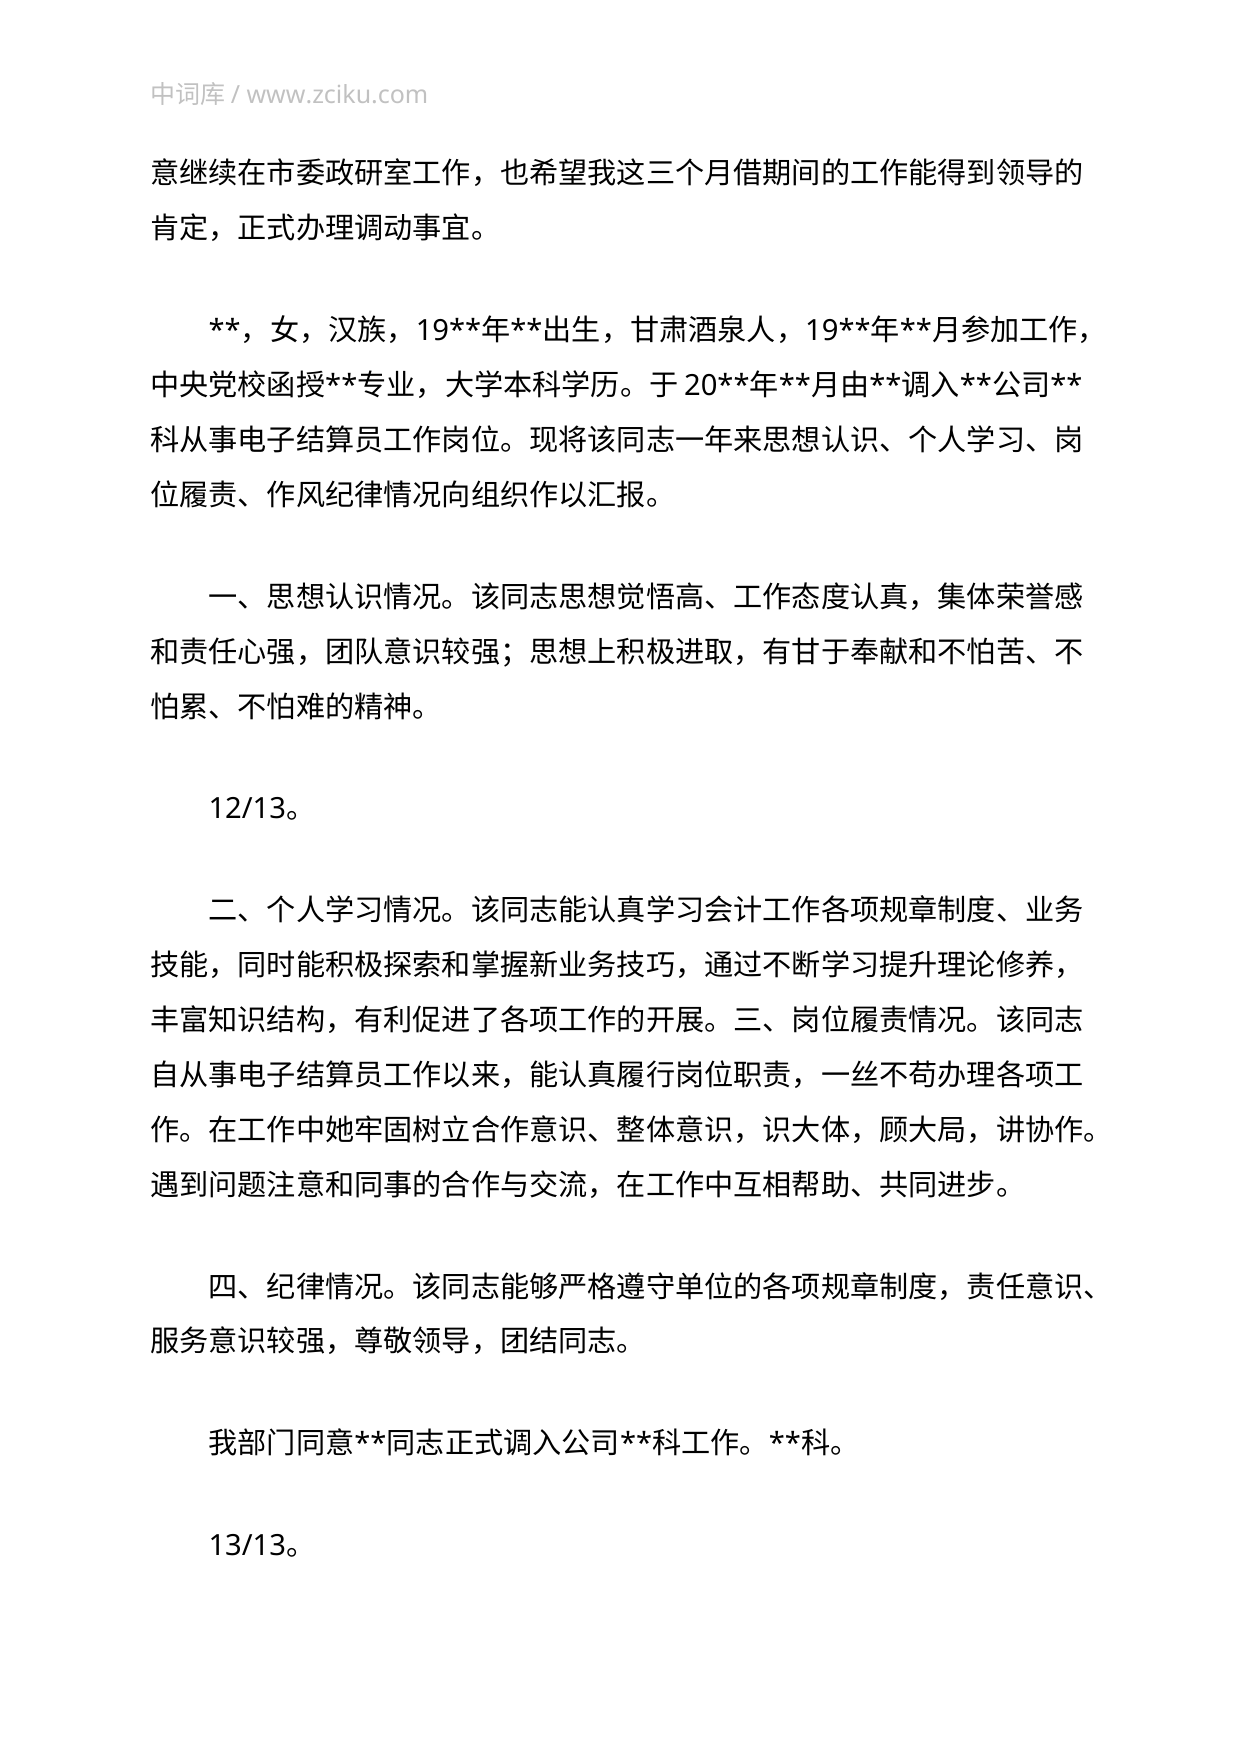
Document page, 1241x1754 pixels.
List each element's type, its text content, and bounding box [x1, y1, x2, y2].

text 一、思想认识情况。该同志思想觉悟高、工作态度认真，集体荣誉感和责任心强，团队意识较强；思想上积极进取，有甘于奉献和不怕苦、不怕累、不怕难的精神。 [150, 573, 1090, 725]
text 12/13。 [150, 785, 1090, 827]
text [150, 150, 1090, 247]
text 13/13。 [150, 1522, 1090, 1564]
text 二、个人学习情况。该同志能认真学习会计工作各项规章制度、业务技能，同时能积极探索和掌握新业务技巧，通过不断学习提升理论修养，丰富知识结构，有利促进了各项工作的开展。三、岗位履责情况。该同志自从事电子结算员工作以来，能认真履行岗位职责，一丝不苟办理各项工作。在工作中她牢固树立合作意识、整体意识，识大体，顾大局，讲协作。遇到问题注意和同事的合作与交流，在工作中互相帮助、共同进步。 [150, 887, 1090, 1204]
text **，女，汉族，19**年**出生，甘肃酒泉人，19**年**月参加工作，中央党校函授**专业，大学本科学历。于20**年**月由**调入**公司**科从事电子结算员工作岗位。现将该同志一年来思想认识、个人学习、岗位履责、作风纪律情况向组织作以汇报。 [150, 307, 1090, 514]
text 四、纪律情况。该同志能够严格遵守单位的各项规章制度，责任意识、服务意识较强，尊敬领导，团结同志。 [150, 1263, 1090, 1360]
text 我部门同意**同志正式调入公司**科工作。**科。 [150, 1420, 1090, 1462]
